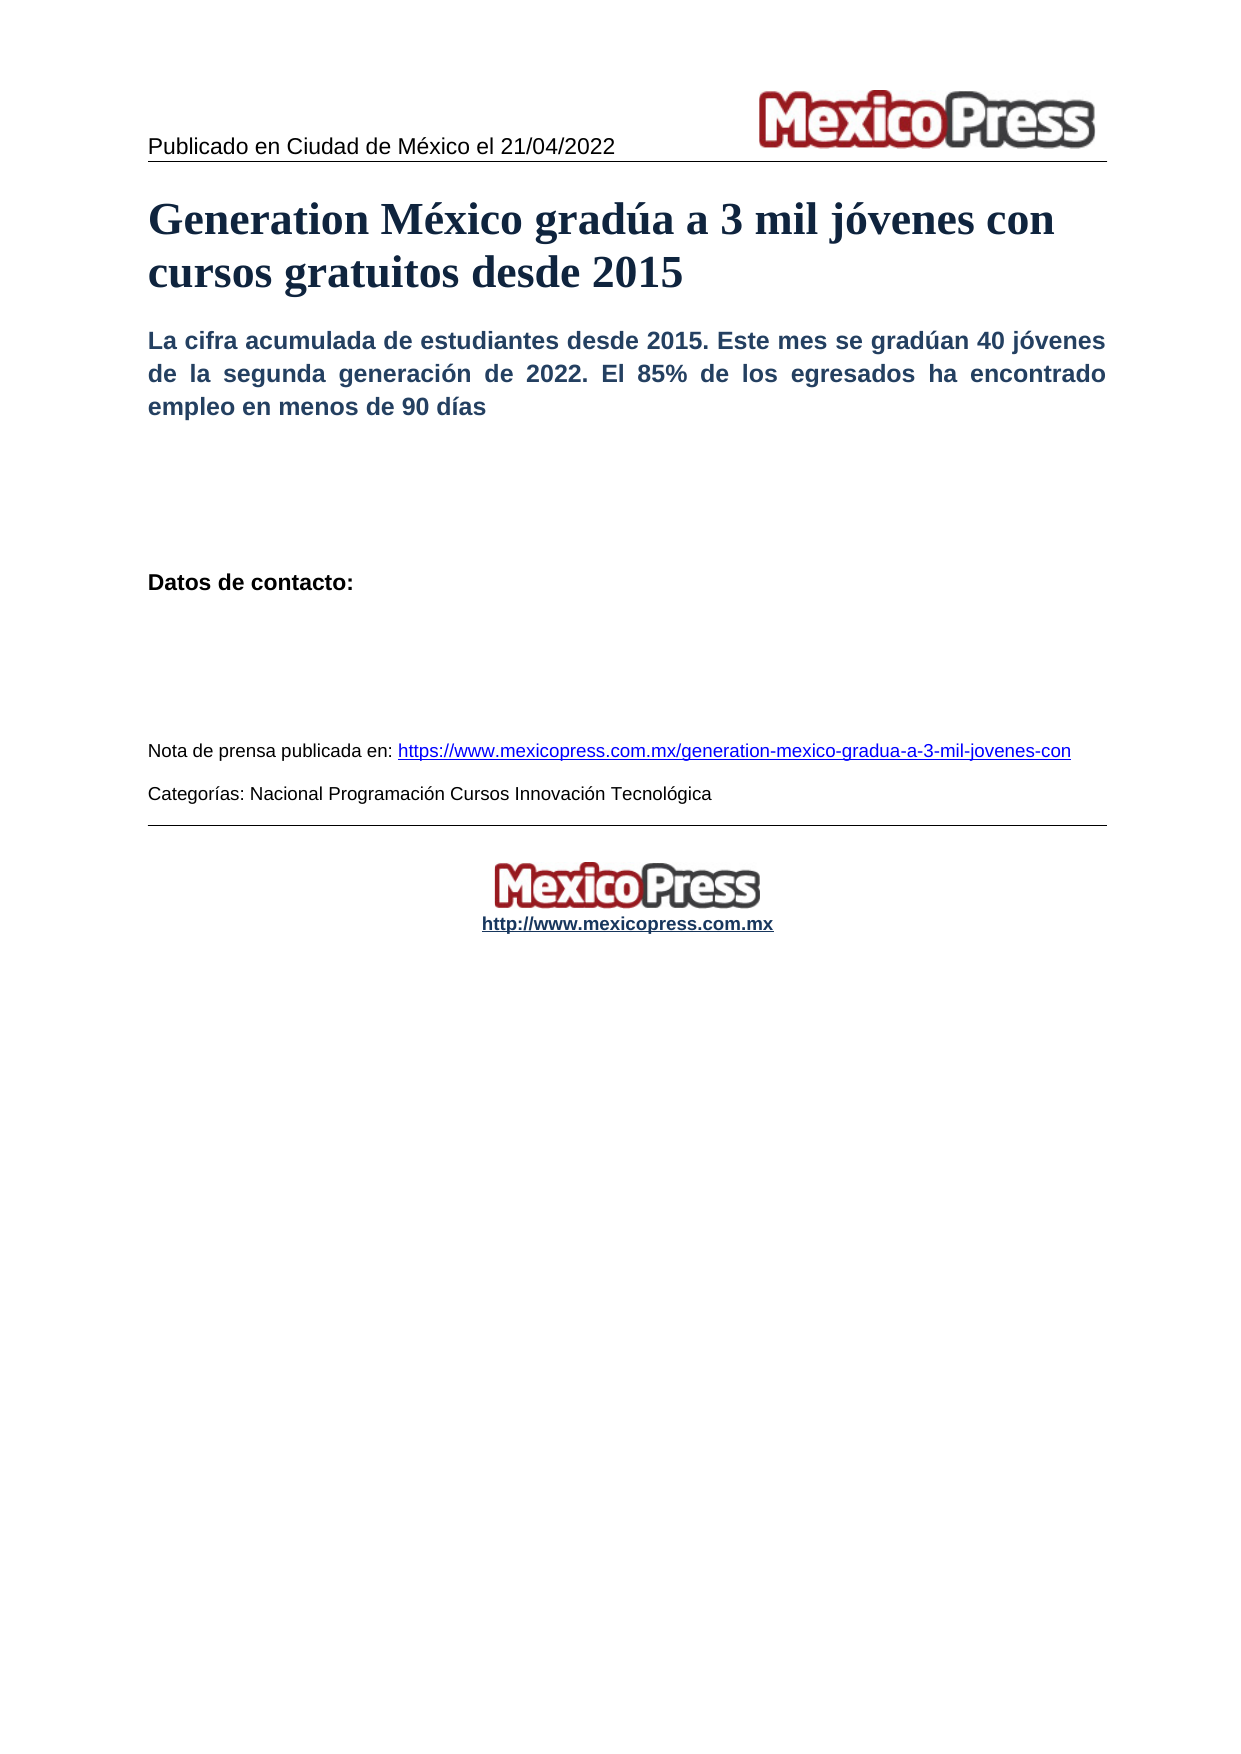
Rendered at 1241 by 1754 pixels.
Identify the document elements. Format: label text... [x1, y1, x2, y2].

picture [494, 862, 760, 909]
text Publicado en Ciudad de México el 21/04/2022 [148, 133, 1107, 161]
subtitle Generation México gradúa a 3 mil jóvenes con cursos gratuitos desde 2015 [148, 192, 1107, 297]
text http://www.mexicopress.com.mx [148, 912, 1107, 934]
subtitle La cifra acumulada de estudiantes desde 2015. Este mes se gradúan 40 jóvenes de la segunda generación de 2022. El 85% de los egresados ha encontrado empleo en menos de 90 días [148, 326, 1107, 421]
text Nota de prensa publicada en: https://www.mexicopress.com.mx/generation-mexico-gradua-a-3-mil-jovenes-con [148, 740, 1107, 762]
picture [759, 90, 1096, 133]
text Categorías: Nacional Programación Cursos Innovación Tecnológica [148, 783, 1107, 804]
text Datos de contacto: [148, 568, 1107, 595]
